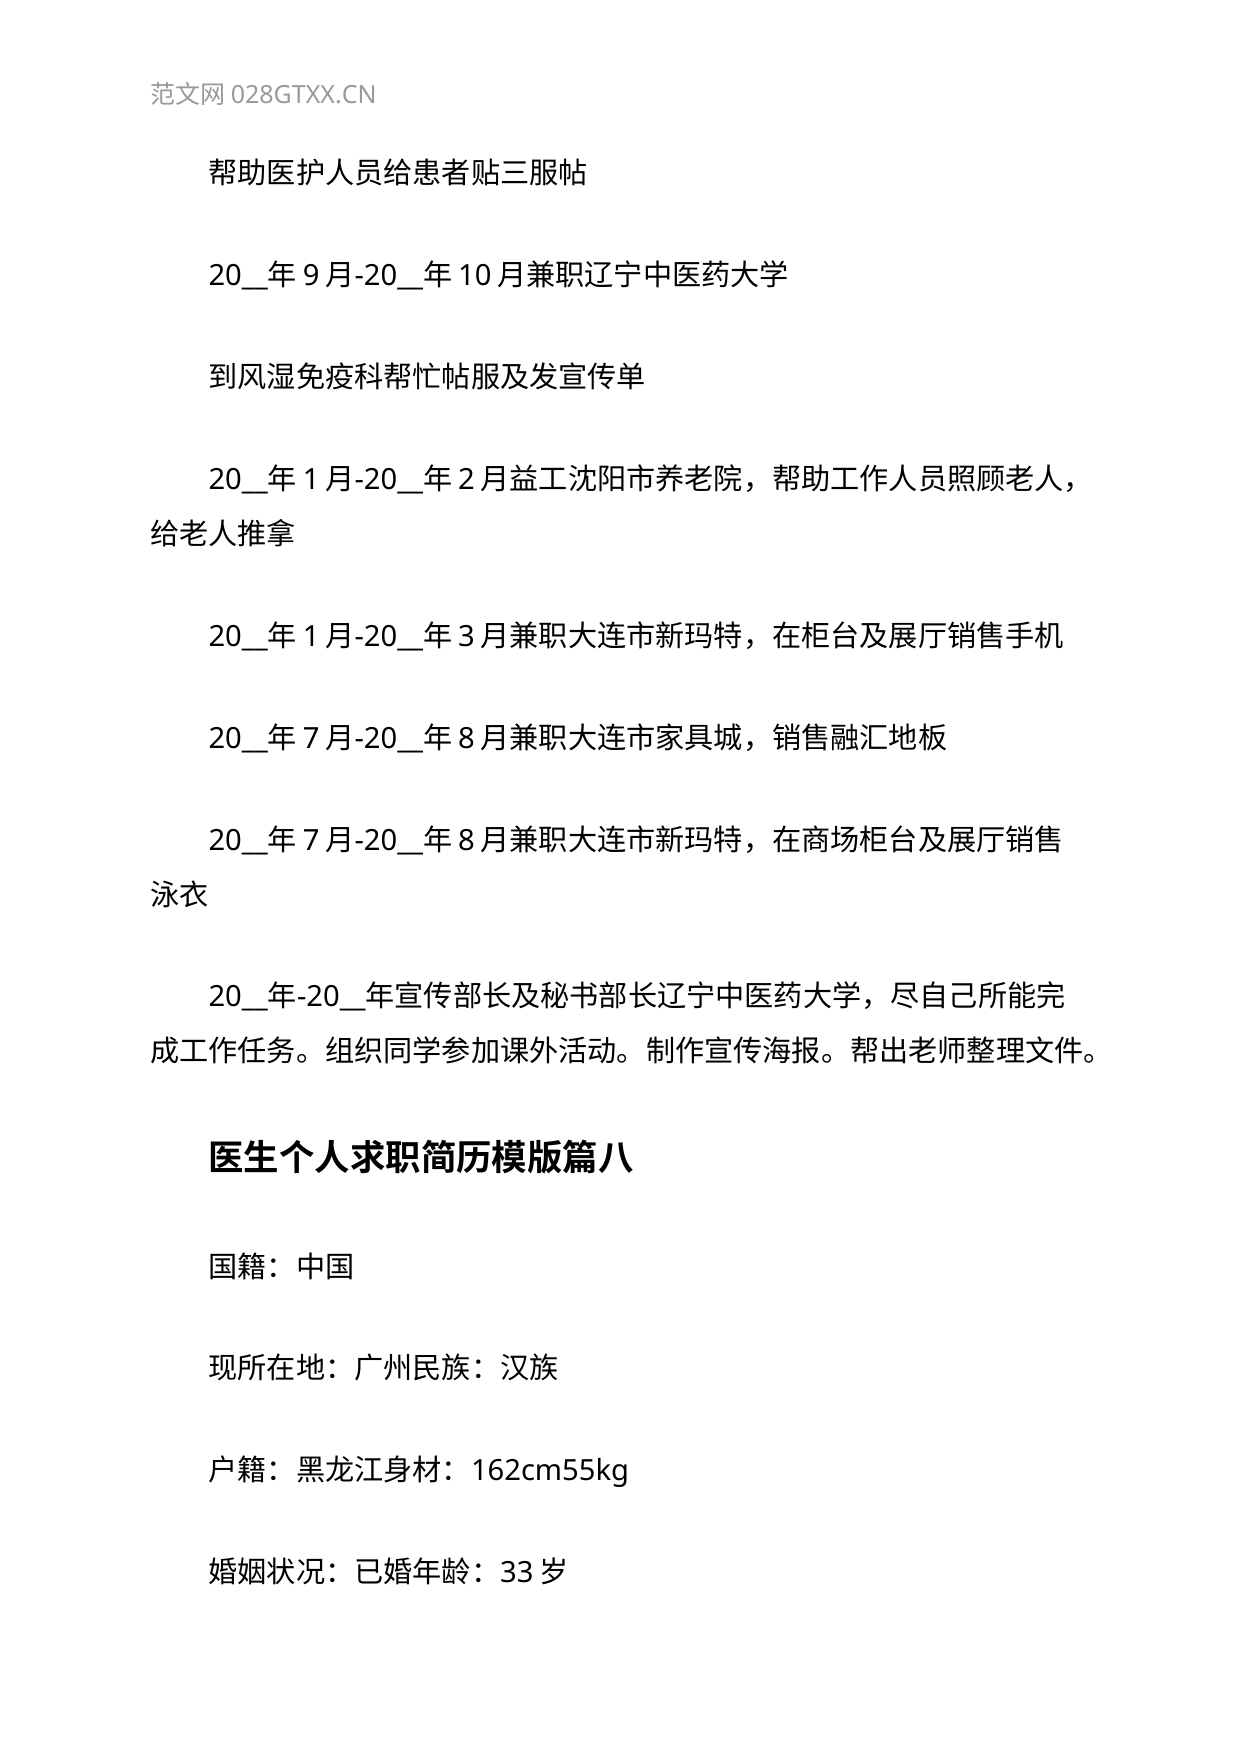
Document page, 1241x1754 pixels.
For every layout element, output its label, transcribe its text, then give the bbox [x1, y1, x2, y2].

text 户籍：黑龙江身材：162cm55kg [150, 1447, 1090, 1489]
text 到风湿免疫科帮忙帖服及发宣传单 [150, 354, 1090, 396]
text 20__年7月-20__年8月兼职大连市新玛特，在商场柜台及展厅销售泳衣 [150, 816, 1090, 913]
text 现所在地：广州民族：汉族 [150, 1345, 1090, 1387]
text 国籍：中国 [150, 1243, 1090, 1286]
text 婚姻状况：已婚年龄：33岁 [150, 1549, 1090, 1591]
text 医生个人求职简历模版篇八 [150, 1130, 1090, 1181]
text 20__年9月-20__年10月兼职辽宁中医药大学 [150, 252, 1090, 294]
text 20__年1月-20__年2月益工沈阳市养老院，帮助工作人员照顾老人，给老人推拿 [150, 456, 1090, 553]
text 帮助医护人员给患者贴三服帖 [150, 150, 1090, 192]
text 20__年1月-20__年3月兼职大连市新玛特，在柜台及展厅销售手机 [150, 612, 1090, 655]
text 20__年-20__年宣传部长及秘书部长辽宁中医药大学，尽自己所能完成工作任务。组织同学参加课外活动。制作宣传海报。帮出老师整理文件。 [150, 973, 1090, 1070]
text 20__年7月-20__年8月兼职大连市家具城，销售融汇地板 [150, 714, 1090, 757]
